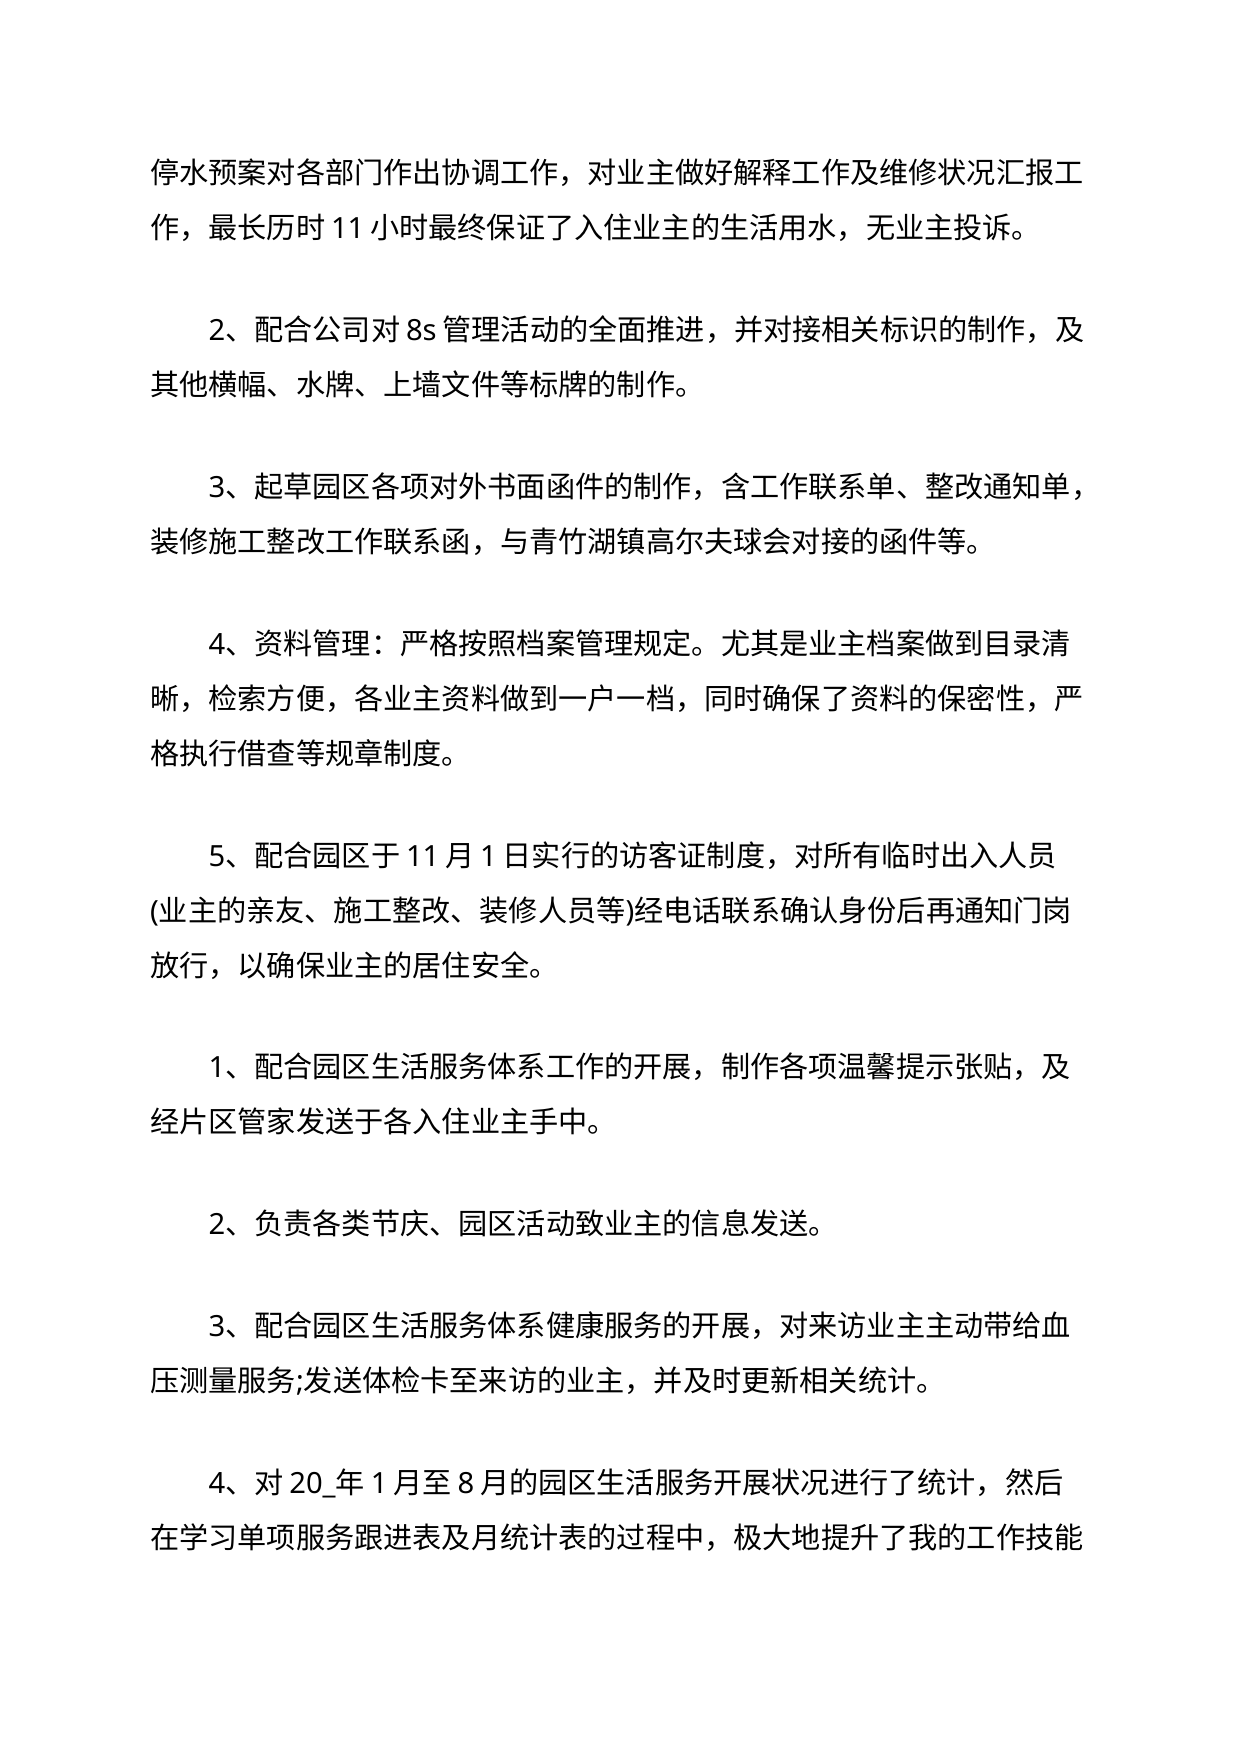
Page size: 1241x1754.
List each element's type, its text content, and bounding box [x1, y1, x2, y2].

text 3、起草园区各项对外书面函件的制作，含工作联系单、整改通知单，装修施工整改工作联系函，与青竹湖镇高尔夫球会对接的函件等。 [150, 464, 1090, 561]
text 4、资料管理：严格按照档案管理规定。尤其是业主档案做到目录清晰，检索方便，各业主资料做到一户一档，同时确保了资料的保密性，严格执行借查等规章制度。 [150, 620, 1090, 773]
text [150, 1459, 1090, 1557]
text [150, 150, 1090, 247]
text 5、配合园区于11月1日实行的访客证制度，对所有临时出入人员(业主的亲友、施工整改、装修人员等)经电话联系确认身份后再通知门岗放行，以确保业主的居住安全。 [150, 832, 1090, 984]
text 1、配合园区生活服务体系工作的开展，制作各项温馨提示张贴，及经片区管家发送于各入住业主手中。 [150, 1044, 1090, 1141]
text 2、负责各类节庆、园区活动致业主的信息发送。 [150, 1201, 1090, 1243]
text 3、配合园区生活服务体系健康服务的开展，对来访业主主动带给血压测量服务;发送体检卡至来访的业主，并及时更新相关统计。 [150, 1303, 1090, 1400]
text 2、配合公司对8s管理活动的全面推进，并对接相关标识的制作，及其他横幅、水牌、上墙文件等标牌的制作。 [150, 307, 1090, 404]
